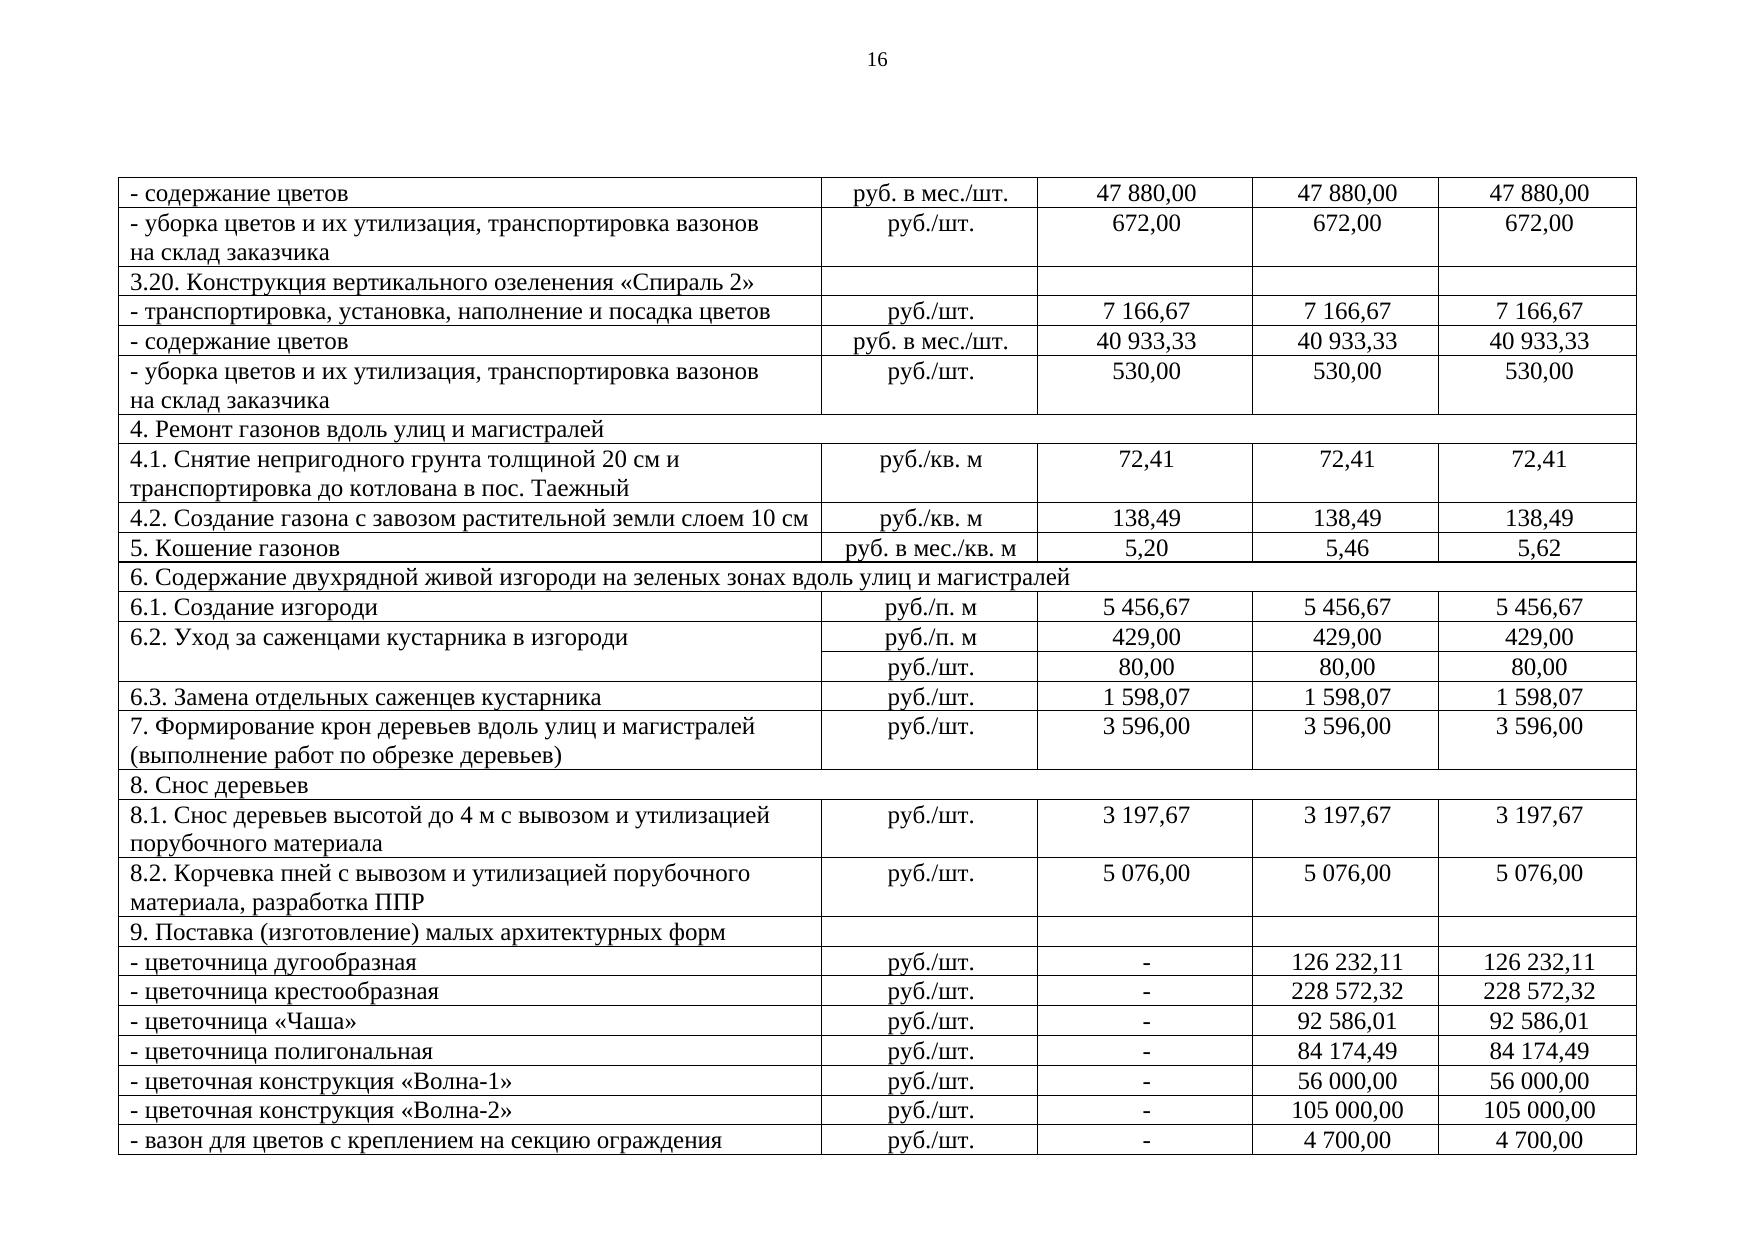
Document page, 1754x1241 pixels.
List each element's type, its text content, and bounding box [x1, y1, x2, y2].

table_cell - [1038, 1066, 1252, 1094]
table_cell 4.1. Снятие непригодного грунта толщиной 20 см и транспортировка до котлована в пос. Таежный [119, 444, 821, 502]
table_cell 56 000,00 [1253, 1066, 1438, 1094]
table_cell 429,00 [1253, 622, 1438, 651]
table_cell 7 166,67 [1439, 296, 1636, 325]
table_cell руб./шт. [822, 858, 1037, 916]
table_cell [822, 267, 1037, 295]
table_cell - [1038, 1006, 1252, 1035]
table_cell [1038, 267, 1252, 295]
table_cell 5,46 [1253, 533, 1438, 561]
table_cell 3 197,67 [1439, 800, 1636, 857]
table_cell - вазон для цветов с креплением на секцию ограждения [119, 1125, 821, 1154]
table_cell руб./п. м [822, 592, 1037, 621]
table_cell руб./шт. [822, 652, 1037, 681]
table_cell 3.20. Конструкция вертикального озеленения «Спираль 2» [119, 267, 821, 295]
table_cell 138,49 [1038, 503, 1252, 532]
table_cell 6. Содержание двухрядной живой изгороди на зеленых зонах вдоль улиц и магистралей [119, 563, 1636, 591]
table_cell 72,41 [1439, 444, 1636, 502]
table_cell - содержание цветов [119, 326, 821, 355]
table_cell 80,00 [1253, 652, 1438, 681]
table_cell 8.1. Снос деревьев высотой до 4 м с вывозом и утилизацией порубочного материала [119, 800, 821, 857]
table_cell 1 598,07 [1253, 682, 1438, 710]
table_cell - цветочница дугообразная [119, 947, 821, 975]
table_cell 138,49 [1439, 503, 1636, 532]
table_cell 3 197,67 [1038, 800, 1252, 857]
table_cell 3 596,00 [1038, 711, 1252, 769]
table_cell 7 166,67 [1253, 296, 1438, 325]
table_cell - [1038, 1036, 1252, 1065]
table_cell руб./шт. [822, 800, 1037, 857]
table_cell руб./шт. [822, 1066, 1037, 1094]
table_cell - [1038, 1096, 1252, 1124]
table_cell 429,00 [1439, 622, 1636, 651]
table_cell 5. Кошение газонов [119, 533, 821, 561]
table_cell 7 166,67 [1038, 296, 1252, 325]
table_cell руб./шт. [822, 1125, 1037, 1154]
table_cell [1038, 917, 1252, 946]
table_cell 8.2. Корчевка пней с вывозом и утилизацией порубочного материала, разработка ППР [119, 858, 821, 916]
table_cell 530,00 [1439, 356, 1636, 413]
table_cell [1253, 267, 1438, 295]
table_cell руб./кв. м [822, 503, 1037, 532]
table_cell руб./шт. [822, 296, 1037, 325]
table_cell 126 232,11 [1439, 947, 1636, 975]
table_cell 672,00 [1439, 208, 1636, 266]
table_cell 4. Ремонт газонов вдоль улиц и магистралей [119, 415, 1636, 443]
table_cell 92 586,01 [1253, 1006, 1438, 1035]
table_cell 3 596,00 [1253, 711, 1438, 769]
table_cell 80,00 [1038, 652, 1252, 681]
table_cell - транспортировка, установка, наполнение и посадка цветов [119, 296, 821, 325]
table_cell 5 456,67 [1253, 592, 1438, 621]
table_cell 228 572,32 [1439, 976, 1636, 1005]
table_cell 105 000,00 [1439, 1096, 1636, 1124]
table_cell руб./шт. [822, 711, 1037, 769]
table_cell руб. в мес./шт. [822, 178, 1037, 207]
table_cell 84 174,49 [1439, 1036, 1636, 1065]
table_cell руб./шт. [822, 208, 1037, 266]
table_cell 5,20 [1038, 533, 1252, 561]
table_cell 6.1. Создание изгороди [119, 592, 821, 621]
table_cell 138,49 [1253, 503, 1438, 532]
table_cell 5 456,67 [1038, 592, 1252, 621]
table_cell 228 572,32 [1253, 976, 1438, 1005]
table_cell 84 174,49 [1253, 1036, 1438, 1065]
table_cell 530,00 [1253, 356, 1438, 413]
table_cell руб./п. м [822, 622, 1037, 651]
table_cell - [1038, 947, 1252, 975]
table_cell руб./шт. [822, 682, 1037, 710]
table_cell 1 598,07 [1038, 682, 1252, 710]
table_cell 56 000,00 [1439, 1066, 1636, 1094]
table_cell 5 076,00 [1439, 858, 1636, 916]
table_cell руб./шт. [822, 947, 1037, 975]
table_cell 530,00 [1038, 356, 1252, 413]
table_cell 72,41 [1253, 444, 1438, 502]
table_cell руб./шт. [822, 1006, 1037, 1035]
table_cell 4.2. Создание газона с завозом растительной земли слоем 10 см [119, 503, 821, 532]
table_cell [822, 917, 1037, 946]
table_cell [1439, 267, 1636, 295]
table_cell 5 076,00 [1038, 858, 1252, 916]
table_cell 672,00 [1038, 208, 1252, 266]
table_cell руб./шт. [822, 1096, 1037, 1124]
table_cell 429,00 [1038, 622, 1252, 651]
table_cell - цветочная конструкция «Волна-2» [119, 1096, 821, 1124]
table_cell руб./шт. [822, 356, 1037, 413]
table_cell 5 076,00 [1253, 858, 1438, 916]
table_cell - цветочная конструкция «Волна-1» [119, 1066, 821, 1094]
table_cell - уборка цветов и их утилизация, транспортировка вазонов на склад заказчика [119, 208, 821, 266]
table_cell 4 700,00 [1439, 1125, 1636, 1154]
table_cell 5 456,67 [1439, 592, 1636, 621]
table_cell 5,62 [1439, 533, 1636, 561]
table_cell [1253, 917, 1438, 946]
table_cell руб./кв. м [822, 444, 1037, 502]
table_cell 3 197,67 [1253, 800, 1438, 857]
table_cell 6.3. Замена отдельных саженцев кустарника [119, 682, 821, 710]
table_cell 92 586,01 [1439, 1006, 1636, 1035]
table_cell 40 933,33 [1439, 326, 1636, 355]
table_cell 3 596,00 [1439, 711, 1636, 769]
table_cell руб. в мес./кв. м [822, 533, 1037, 561]
table_cell 105 000,00 [1253, 1096, 1438, 1124]
table_cell 47 880,00 [1253, 178, 1438, 207]
table_cell 47 880,00 [1038, 178, 1252, 207]
table_cell 8. Снос деревьев [119, 770, 1636, 799]
table_cell 80,00 [1439, 652, 1636, 681]
table_cell 9. Поставка (изготовление) малых архитектурных форм [119, 917, 821, 946]
table_cell 72,41 [1038, 444, 1252, 502]
table_cell - [1038, 1125, 1252, 1154]
table_cell 47 880,00 [1439, 178, 1636, 207]
table_cell 1 598,07 [1439, 682, 1636, 710]
table_cell 7. Формирование крон деревьев вдоль улиц и магистралей (выполнение работ по обрезке деревьев) [119, 711, 821, 769]
table_cell - содержание цветов [119, 178, 821, 207]
table_cell 4 700,00 [1253, 1125, 1438, 1154]
table_cell - цветочница полигональная [119, 1036, 821, 1065]
table_cell руб./шт. [822, 976, 1037, 1005]
table_cell - уборка цветов и их утилизация, транспортировка вазонов на склад заказчика [119, 356, 821, 413]
table_cell руб. в мес./шт. [822, 326, 1037, 355]
table_cell - [1038, 976, 1252, 1005]
table_cell 672,00 [1253, 208, 1438, 266]
table_cell 40 933,33 [1038, 326, 1252, 355]
table_cell - цветочница крестообразная [119, 976, 821, 1005]
table_cell 126 232,11 [1253, 947, 1438, 975]
table_cell - цветочница «Чаша» [119, 1006, 821, 1035]
table_cell 6.2. Уход за саженцами кустарника в изгороди [119, 622, 821, 681]
table_cell руб./шт. [822, 1036, 1037, 1065]
table_cell 40 933,33 [1253, 326, 1438, 355]
table_cell [1439, 917, 1636, 946]
